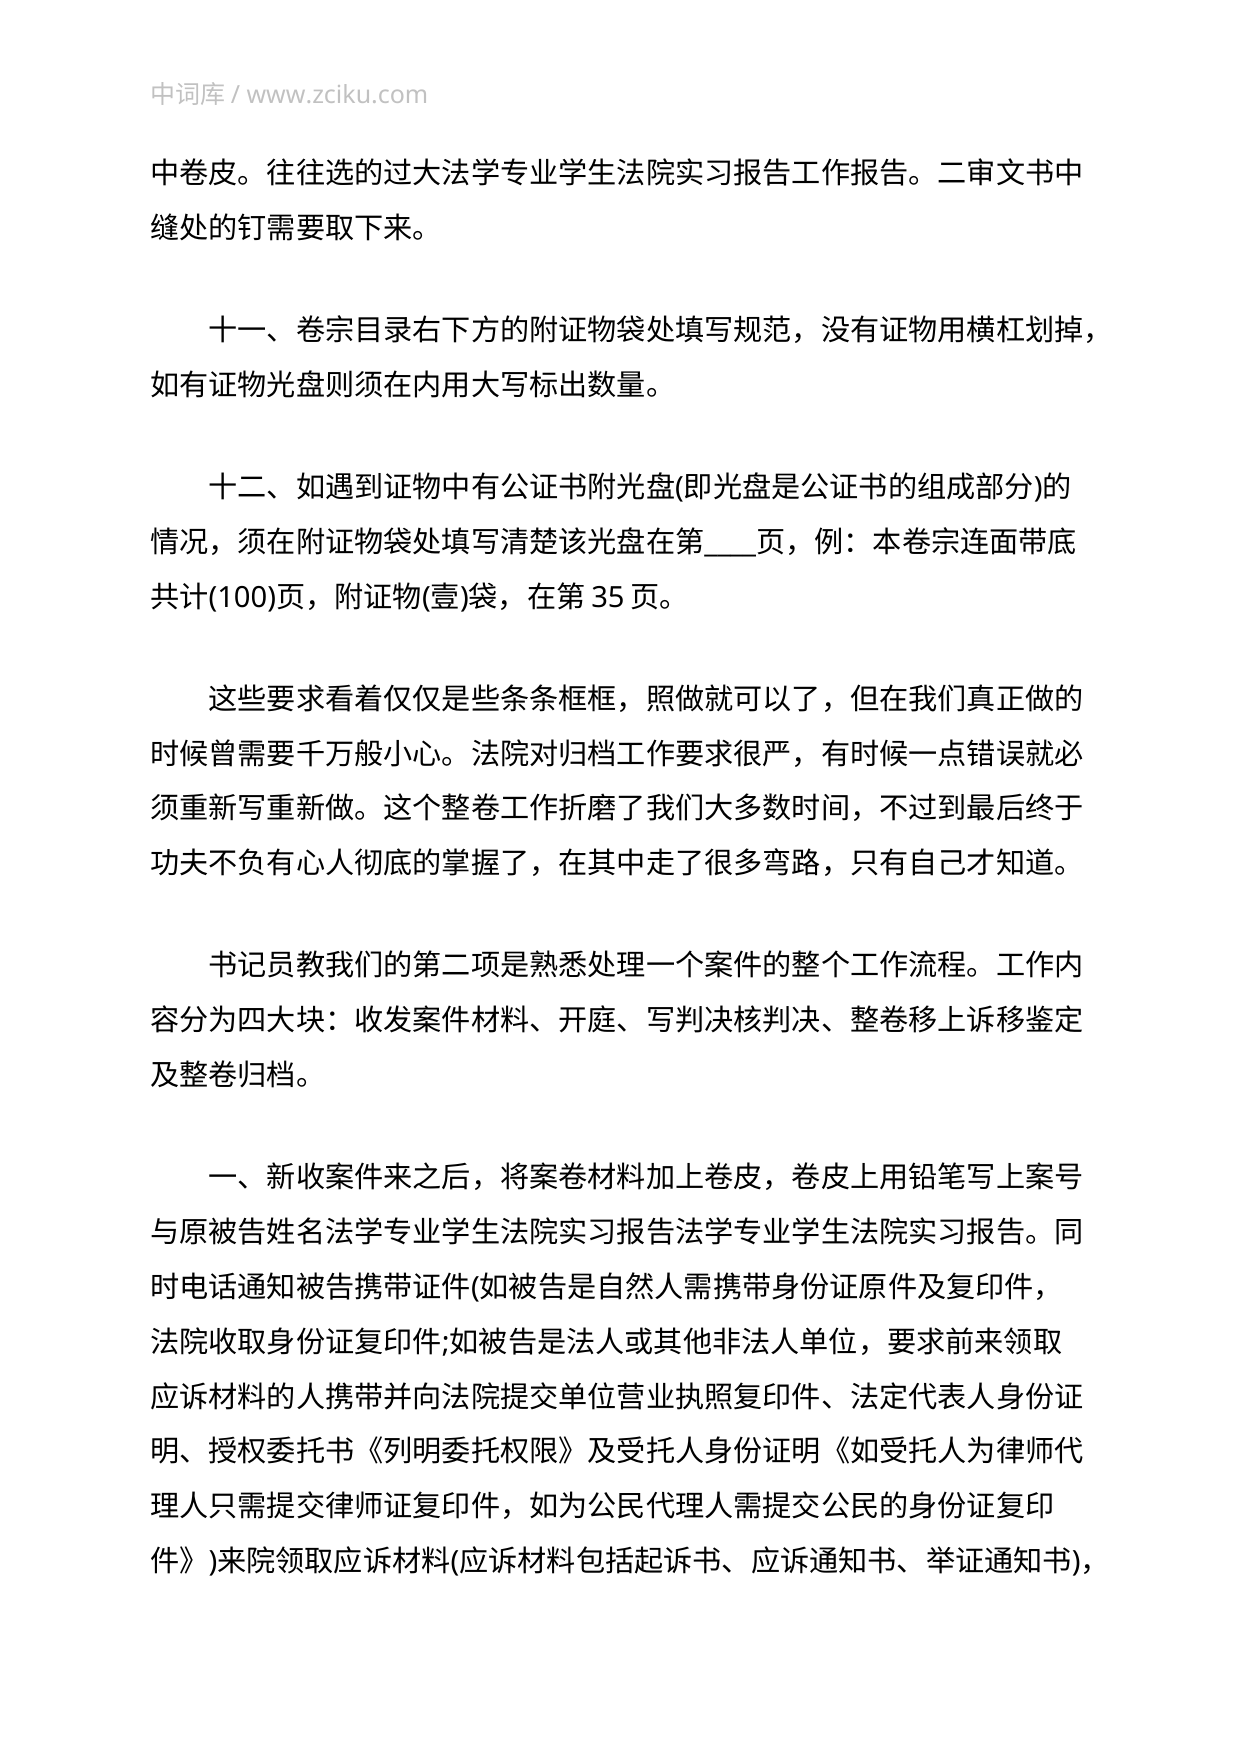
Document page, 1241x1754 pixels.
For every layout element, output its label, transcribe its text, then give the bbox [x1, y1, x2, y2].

text 书记员教我们的第二项是熟悉处理一个案件的整个工作流程。工作内容分为四大块：收发案件材料、开庭、写判决核判决、整卷移上诉移鉴定及整卷归档。 [150, 942, 1090, 1094]
text 十一、卷宗目录右下方的附证物袋处填写规范，没有证物用横杠划掉，如有证物光盘则须在内用大写标出数量。 [150, 307, 1090, 404]
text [150, 1153, 1090, 1580]
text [150, 150, 1090, 247]
text 十二、如遇到证物中有公证书附光盘(即光盘是公证书的组成部分)的情况，须在附证物袋处填写清楚该光盘在第____页，例：本卷宗连面带底共计(100)页，附证物(壹)袋，在第35页。 [150, 463, 1090, 616]
text 这些要求看着仅仅是些条条框框，照做就可以了，但在我们真正做的时候曾需要千万般小心。法院对归档工作要求很严，有时候一点错误就必须重新写重新做。这个整卷工作折磨了我们大多数时间，不过到最后终于功夫不负有心人彻底的掌握了，在其中走了很多弯路，只有自己才知道。 [150, 675, 1090, 882]
